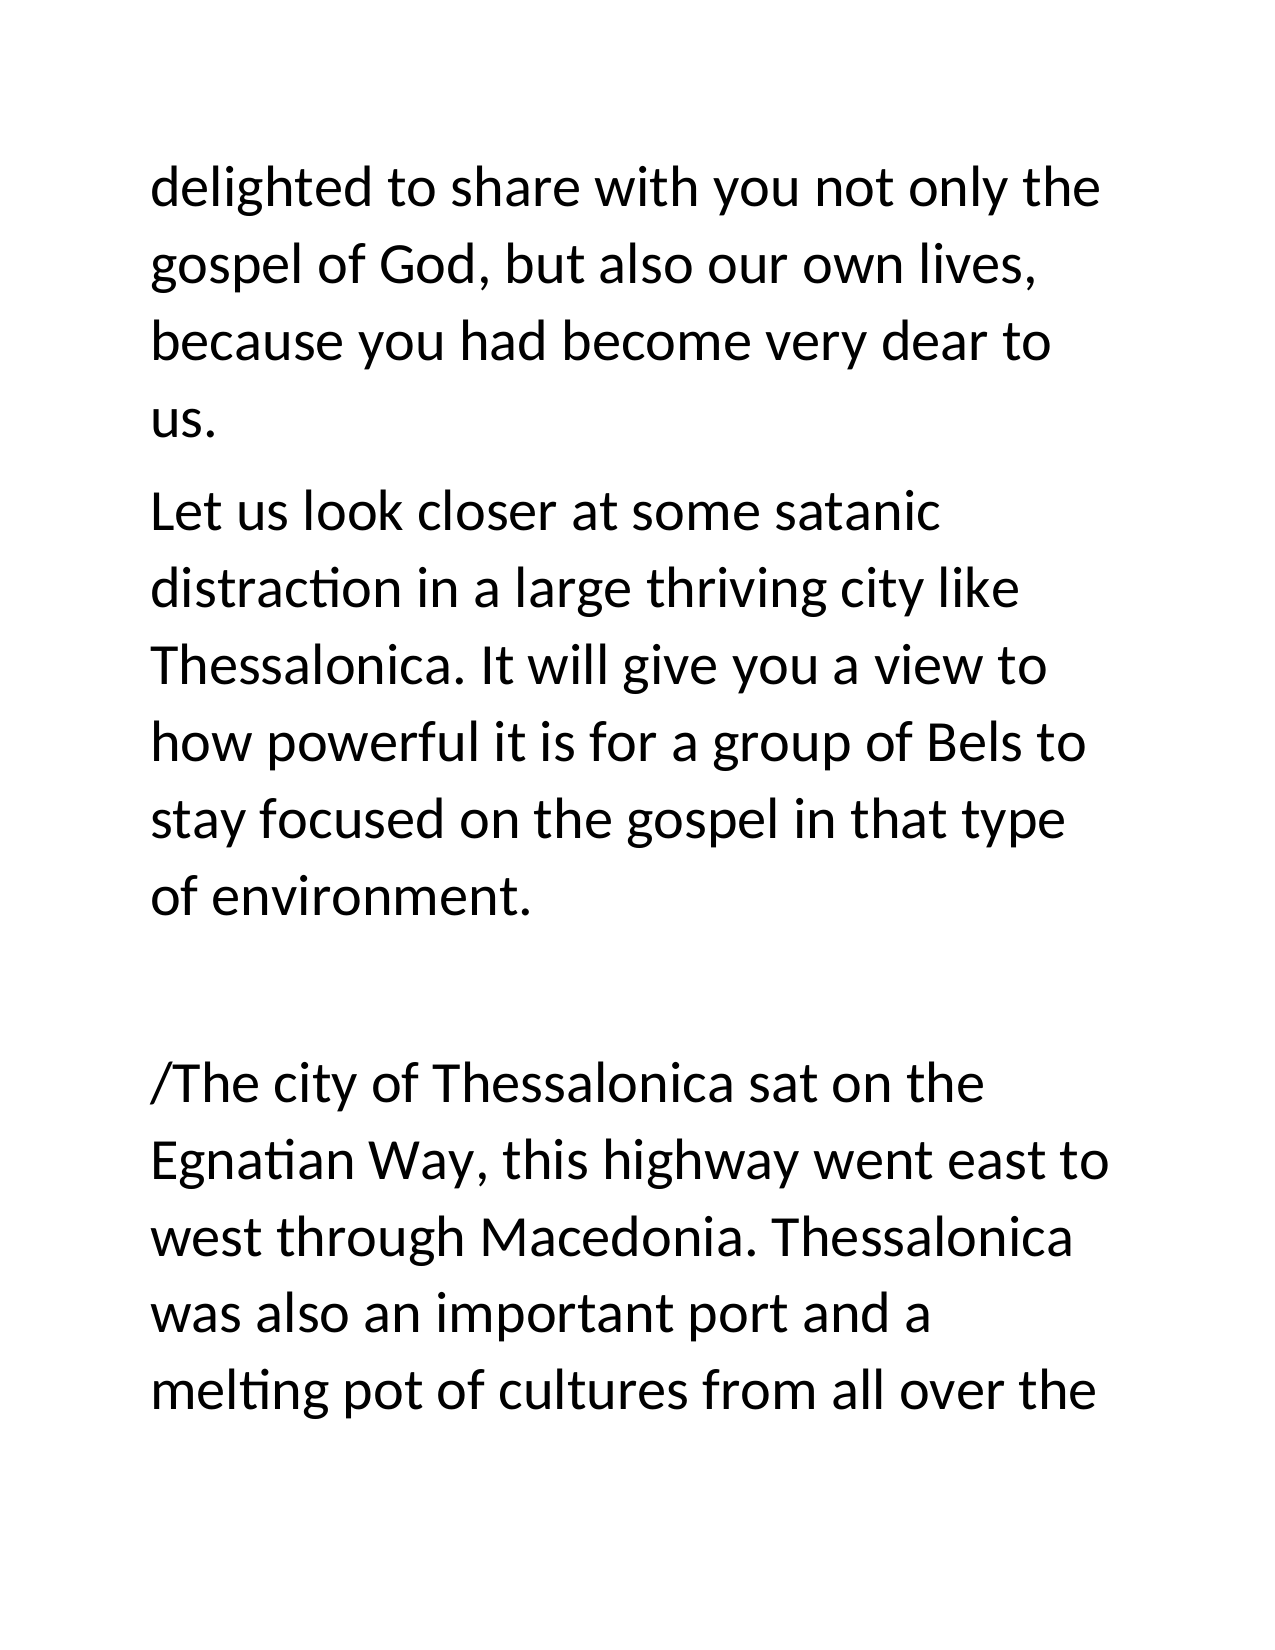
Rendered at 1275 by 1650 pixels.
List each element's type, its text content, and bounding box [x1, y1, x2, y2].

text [150, 1046, 1125, 1424]
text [150, 150, 1125, 452]
text Let us look closer at some satanic distraction in a large thriving city like Thessalonica. It will give you a view to how powerful it is for a group of Bels to stay focused on the gospel in that type of environment. [150, 474, 1125, 930]
